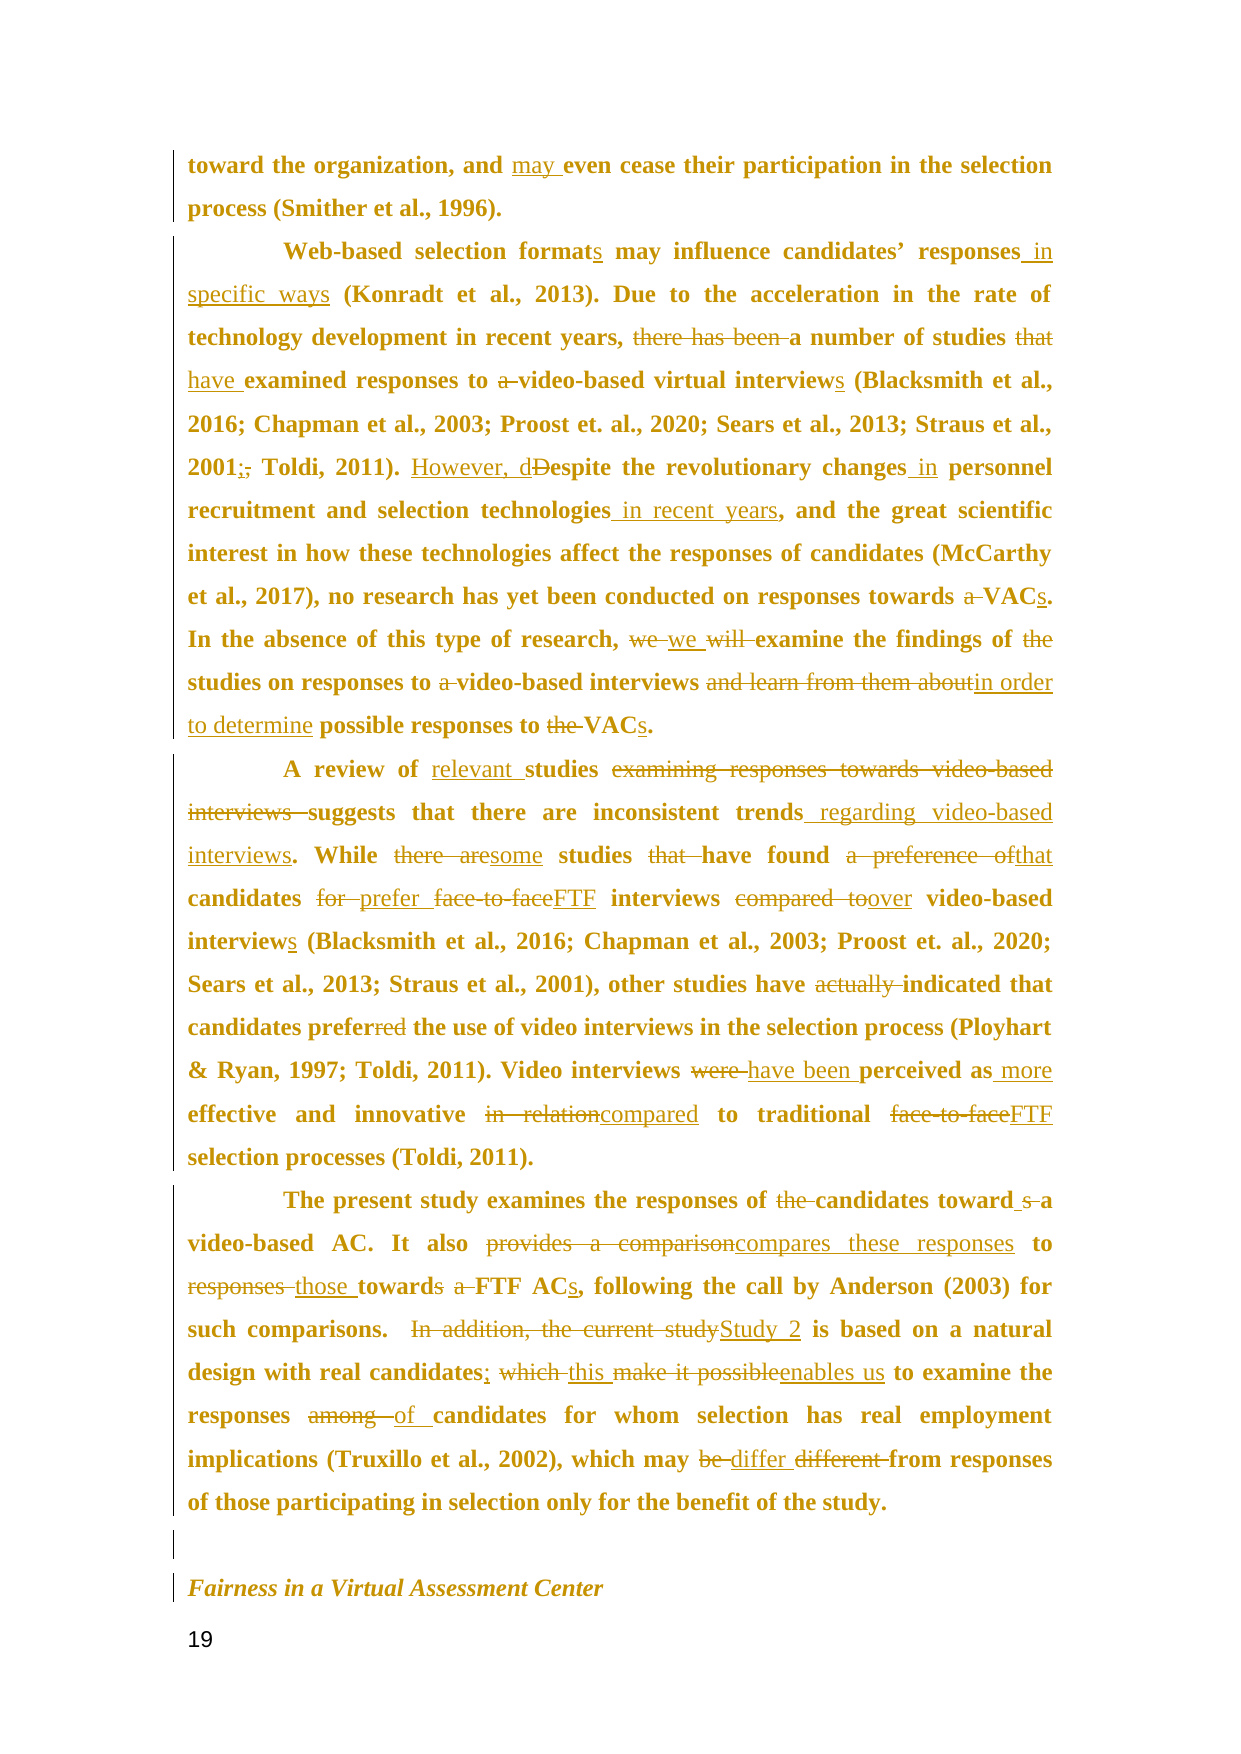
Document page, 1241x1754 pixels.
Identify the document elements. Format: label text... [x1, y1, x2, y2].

text Web-based selection format may influence candidates’ responses (Konradt et al., 2013). Due to the acceleration in the rate of technology development in recent years, a number of studies examined responses to video-based virtual interview (Blacksmith et al., 2016; Chapman et al., 2003; Proost et. al., 2020; Sears et al., 2013; Straus et al., 2001 Toldi, 2011). espite the revolutionary changes personnel recruitment and selection technologies, and the great scientific interest in how these technologies affect the responses of candidates (McCarthy et al., 2017), no research has yet been conducted on responses towards VAC. In the absence of this type of research, examine the findings of studies on responses to video-based interviews possible responses to VAC. [187, 236, 1053, 739]
text A review of studies suggests that there are inconsistent trends. While studies have found candidates interviews video-based interview (Blacksmith et al., 2016; Chapman et al., 2003; Proost et. al., 2020; Sears et al., 2013; Straus et al., 2001), other studies have indicated that candidates prefer the use of video interviews in the selection process (Ployhart & Ryan, 1997; Toldi, 2011). Video interviews perceived as effective and innovative to traditional selection processes (Toldi, 2011). [187, 754, 1053, 1171]
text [187, 150, 1053, 222]
text The present study examines the responses of candidates towarda video-based AC. It also to toward FTF AC, following the call by Anderson (2003) for such comparisons. is based on a natural design with real candidates to examine the responses candidates for whom selection has real employment implications (Truxillo et al., 2002), which may from responses of those participating in selection only for the benefit of the study. [187, 1185, 1053, 1516]
text Fairness in a Virtual Assessment Center [187, 1573, 1053, 1602]
